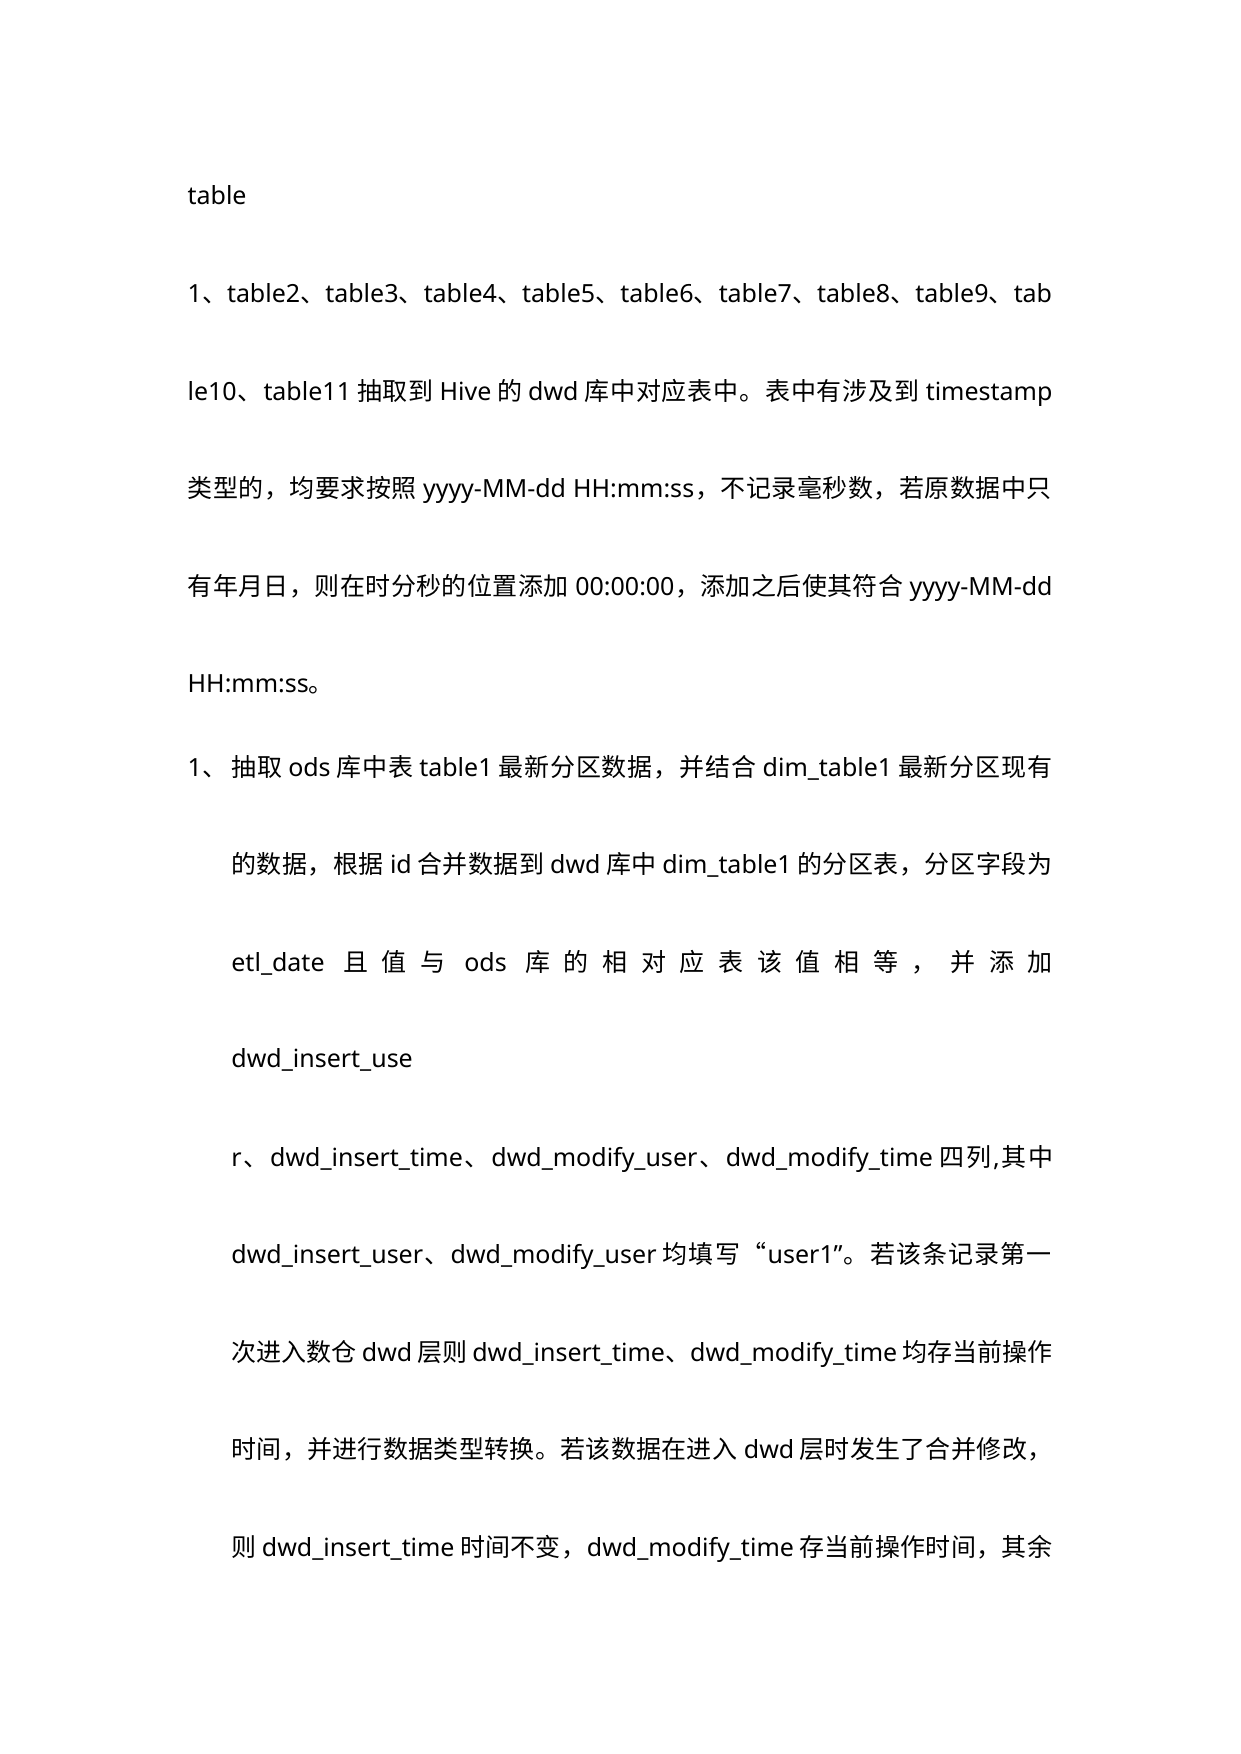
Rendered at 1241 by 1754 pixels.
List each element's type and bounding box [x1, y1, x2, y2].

text [187, 162, 1053, 714]
list [187, 733, 1053, 1578]
